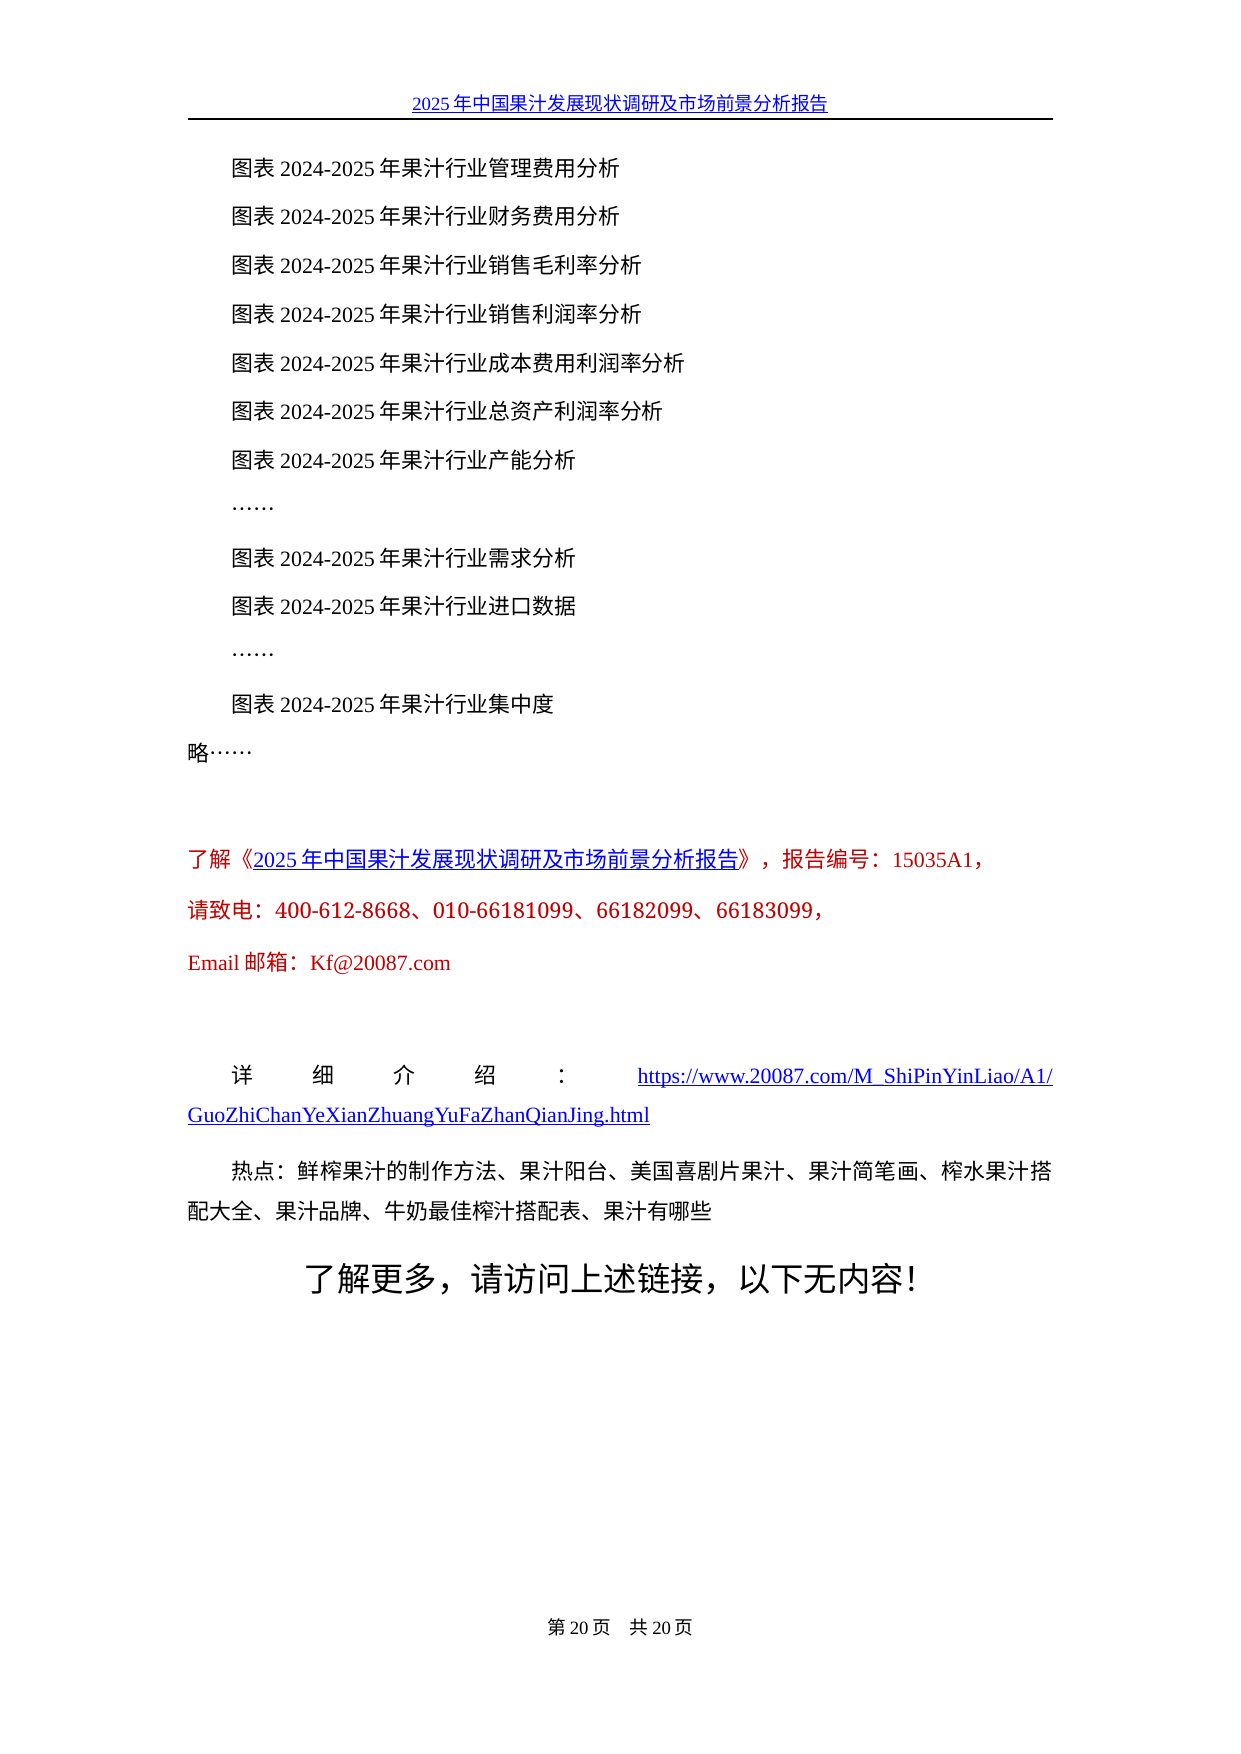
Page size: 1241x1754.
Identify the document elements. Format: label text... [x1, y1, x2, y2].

title 了解更多，请访问上述链接，以下无内容！ [187, 1244, 1053, 1309]
text Email邮箱：Kf@20087.com [187, 945, 1053, 977]
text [187, 150, 1053, 768]
text 热点：鲜榨果汁的制作方法、果汁阳台、美国喜剧片果汁、果汁简笔画、榨水果汁搭配大全、果汁品牌、牛奶最佳榨汁搭配表、果汁有哪些 [187, 1153, 1053, 1226]
text 请致电：400-612-8668、010-66181099、66182099、66183099， [187, 893, 1053, 926]
text 详细介绍：https://www.20087.com/M_ShiPinYinLiao/A1/GuoZhiChanYeXianZhuangYuFaZhanQianJing.html [187, 1058, 1053, 1131]
text 了解《2025年中国果汁发展现状调研及市场前景分析报告》，报告编号：15035A1， [187, 842, 1053, 874]
